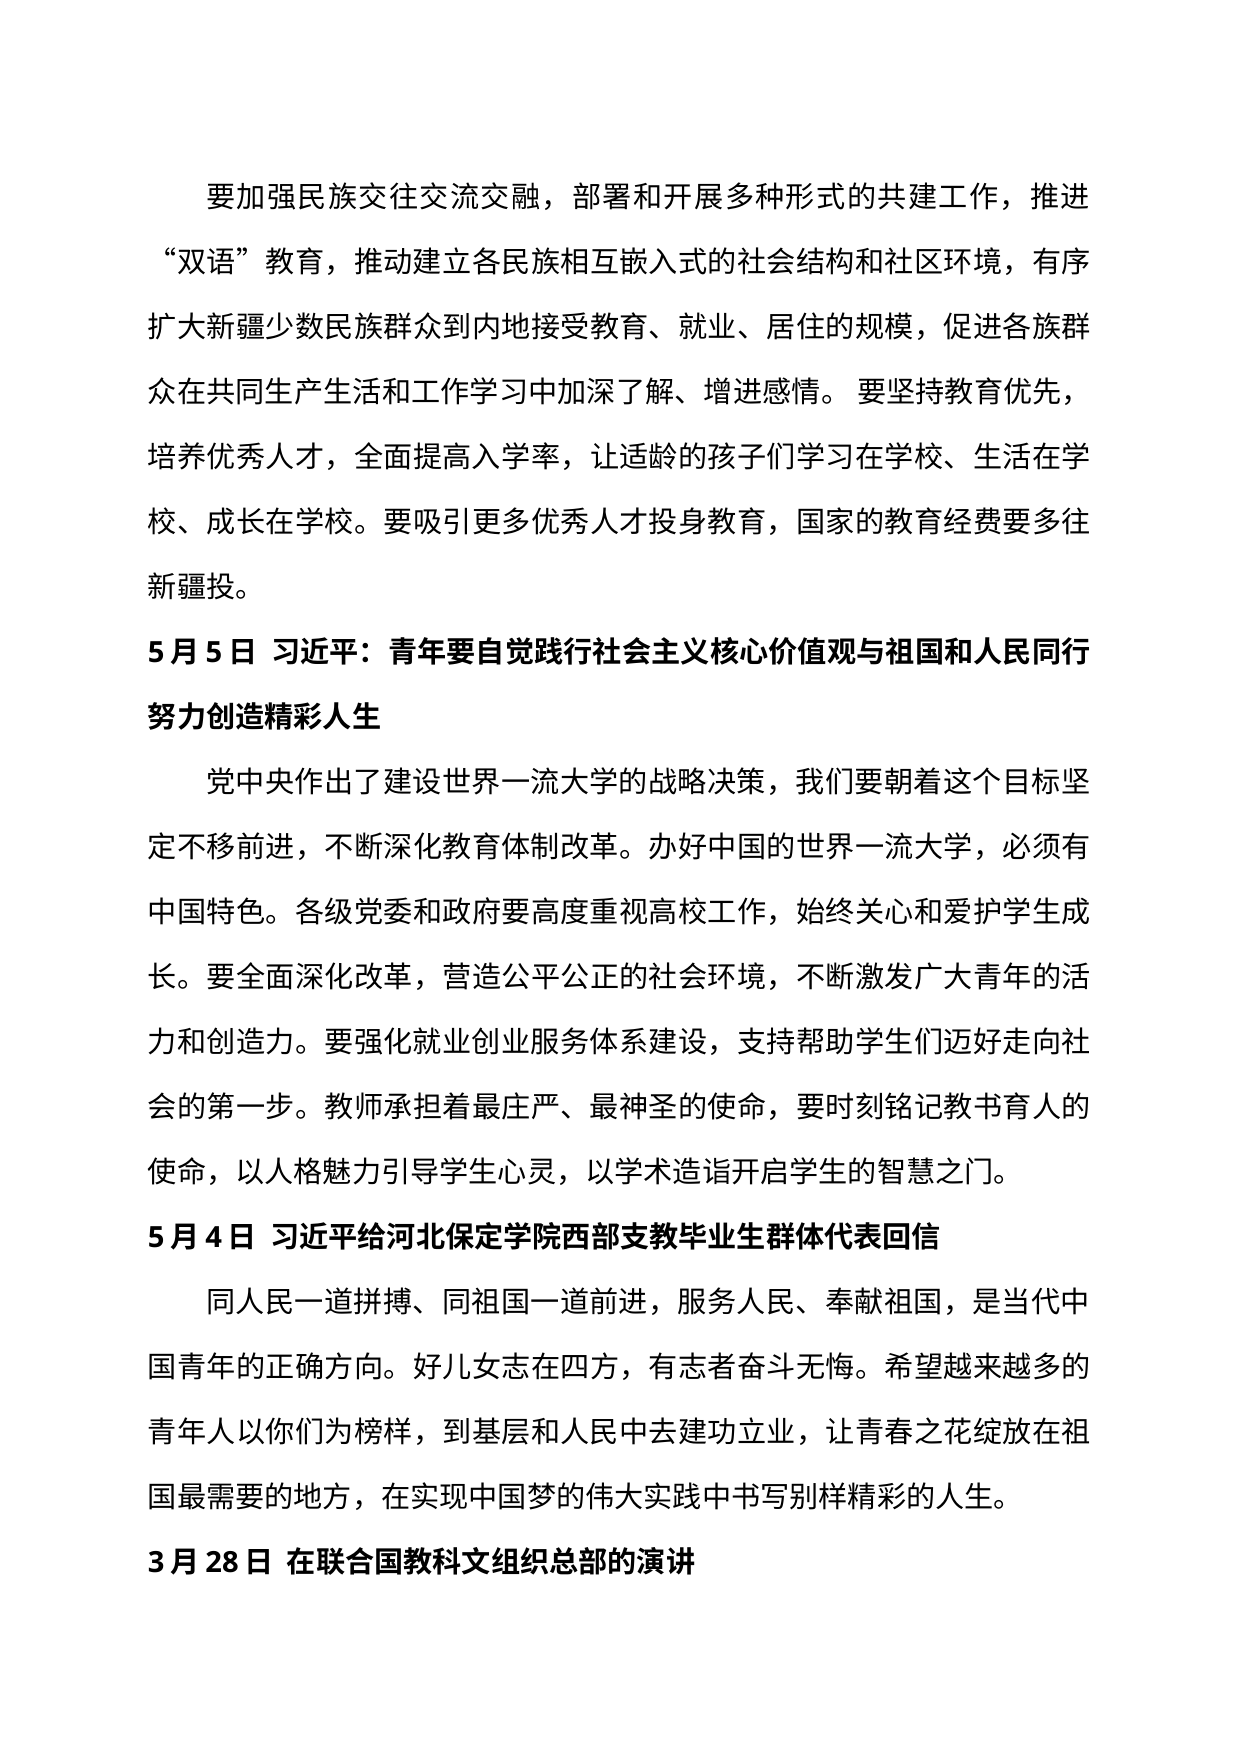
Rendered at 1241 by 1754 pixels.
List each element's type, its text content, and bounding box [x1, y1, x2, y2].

text 3月28日 在联合国教科文组织总部的演讲 [148, 1527, 1092, 1592]
text 党中央作出了建设世界一流大学的战略决策，我们要朝着这个目标坚定不移前进，不断深化教育体制改革。办好中国的世界一流大学，必须有中国特色。各级党委和政府要高度重视高校工作，始终关心和爱护学生成长。要全面深化改革，营造公平公正的社会环境，不断激发广大青年的活力和创造力。要强化就业创业服务体系建设，支持帮助学生们迈好走向社会的第一步。教师承担着最庄严、最神圣的使命，要时刻铭记教书育人的使命，以人格魅力引导学生心灵，以学术造诣开启学生的智慧之门。 [148, 747, 1092, 1202]
text 同人民一道拼搏、同祖国一道前进，服务人民、奉献祖国，是当代中国青年的正确方向。好儿女志在四方，有志者奋斗无悔。希望越来越多的青年人以你们为榜样，到基层和人民中去建功立业，让青春之花绽放在祖国最需要的地方，在实现中国梦的伟大实践中书写别样精彩的人生。 [148, 1267, 1092, 1527]
text 5月5日 习近平：青年要自觉践行社会主义核心价值观与祖国和人民同行努力创造精彩人生 [148, 617, 1092, 747]
text 要加强民族交往交流交融，部署和开展多种形式的共建工作，推进“双语”教育，推动建立各民族相互嵌入式的社会结构和社区环境，有序扩大新疆少数民族群众到内地接受教育、就业、居住的规模，促进各族群众在共同生产生活和工作学习中加深了解、增进感情。 要坚持教育优先，培养优秀人才，全面提高入学率，让适龄的孩子们学习在学校、生活在学校、成长在学校。要吸引更多优秀人才投身教育，国家的教育经费要多往新疆投。 [148, 162, 1092, 617]
text 5月4日 习近平给河北保定学院西部支教毕业生群体代表回信 [148, 1202, 1092, 1267]
